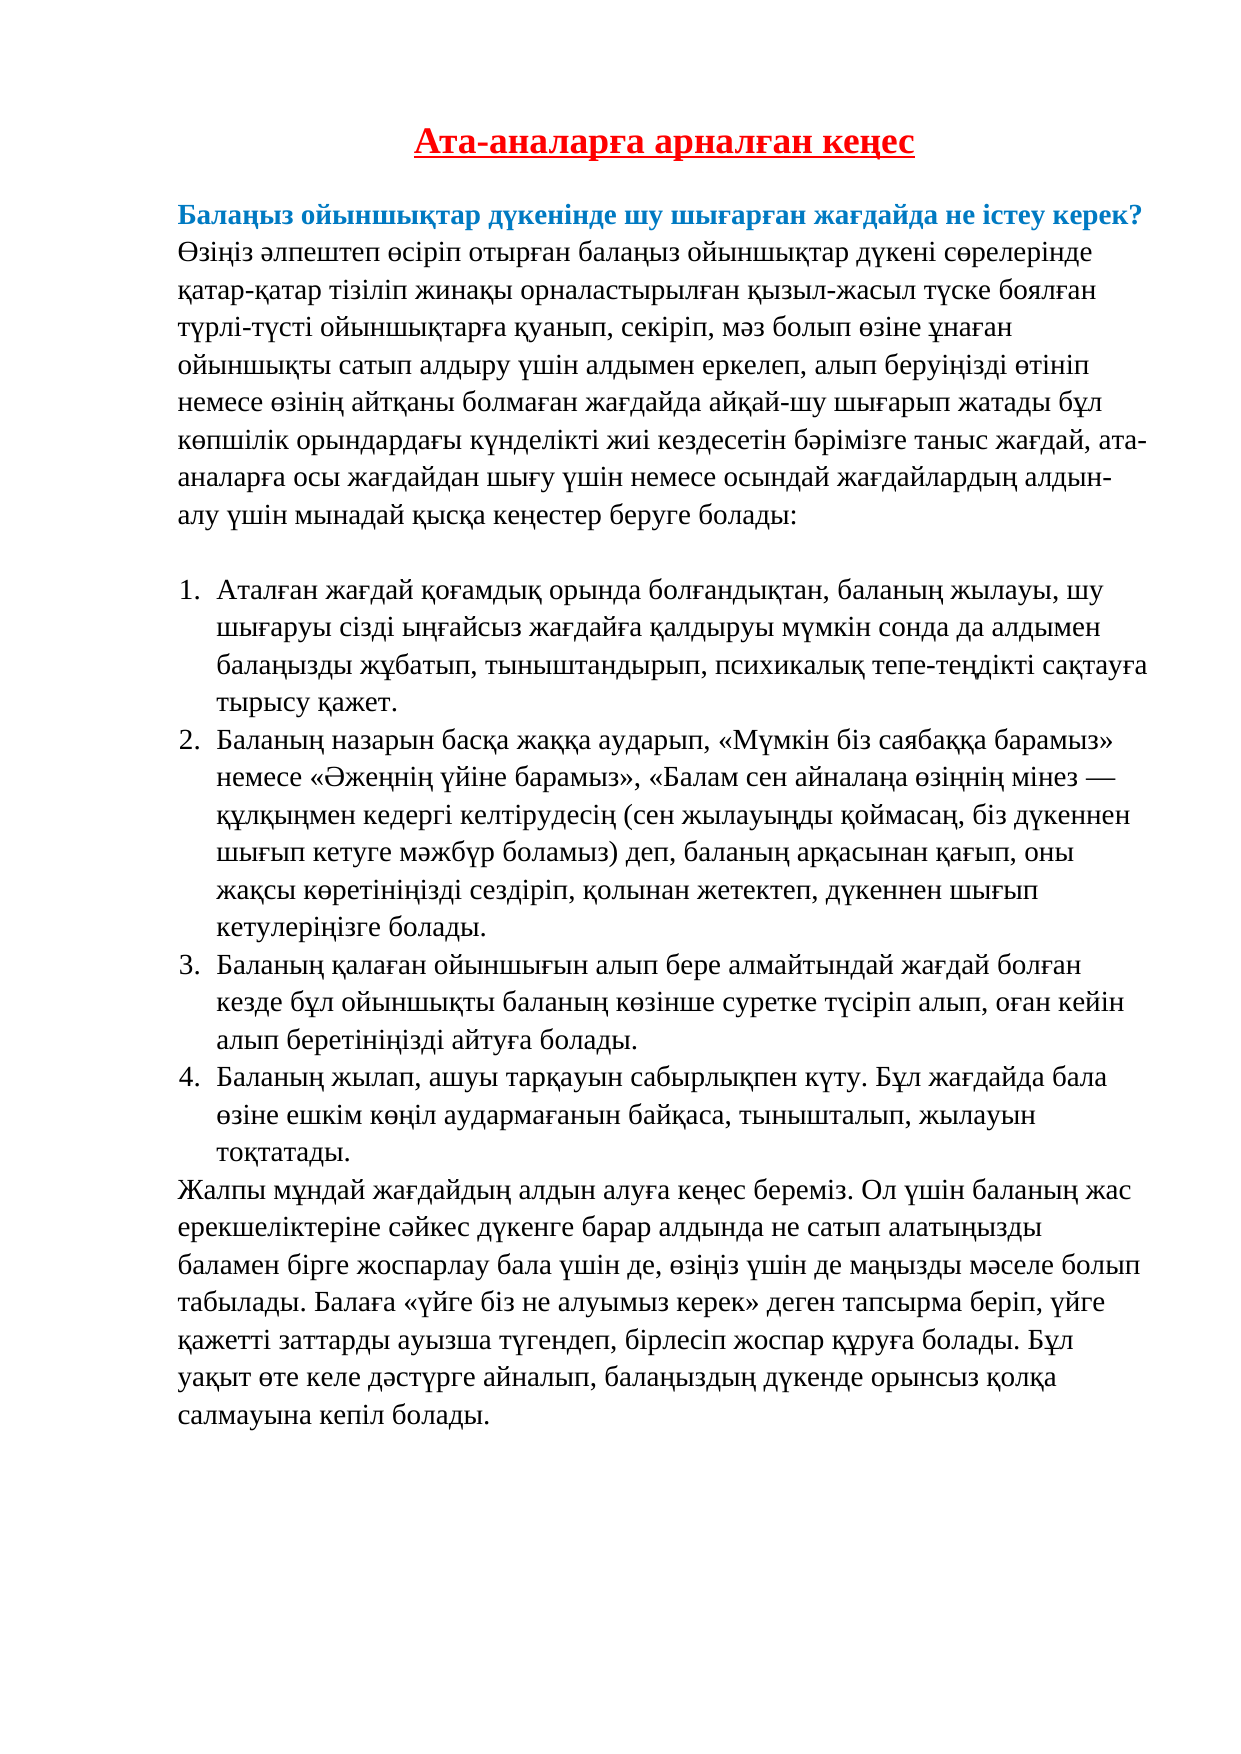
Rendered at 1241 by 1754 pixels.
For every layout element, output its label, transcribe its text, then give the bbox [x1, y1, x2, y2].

text Балаңыз ойыншықтар дүкенiнде шу шығарған жағдайда не iстеу керек? [177, 193, 1152, 231]
list Баланың қалаған ойыншығын алып бере алмайтындай жағдай болған кезде бұл ойыншықты баланың көзiнше суретке түсiрiп алып, оған кейiн алып беретiнiңiздi айтуға болады. [179, 943, 1152, 1056]
text Жалпы мұндай жағдайдың алдын алуға кеңес беремiз. Ол үшiн баланың жас ерекшелiктерiне сәйкес дүкенге барар алдында не сатып алатыңызды баламен бiрге жоспарлау бала үшiн де, өзiңiз үшiн де маңызды мәселе болып табылады. Балаға «үйге бiз не алуымыз керек» деген тапсырма берiп, үйге қажеттi заттарды ауызша түгендеп, бiрлесiп жоспар құруға болады. Бұл уақыт өте келе дәстүрге айналып, балаңыздың дүкенде орынсыз қолқа салмауына кепiл болады. [177, 1168, 1152, 1431]
text Өзiңiз әлпештеп өсiрiп отырған балаңыз ойыншықтар дүкенi сөрелерiнде қатар-қатар тiзiлiп жинақы орналастырылған қызыл-жасыл түске боялған түрлi-түстi ойыншықтарға қуанып, секiрiп, мәз болып өзiне ұнаған ойыншықты сатып алдыру үшiн алдымен еркелеп, алып беруiңiздi өтiнiп немесе өзiнiң айтқаны болмаған жағдайда айқай-шу шығарып жатады бұл көпшiлiк орындардағы күнделiктi жиi кездесетiн бәрiмiзге таныс жағдай, ата-аналарға осы жағдайдан шығу үшiн немесе осындай жағдайлардың алдын-алу үшiн мынадай қысқа кеңестер беруге болады: [177, 231, 1152, 568]
list Баланың назарын басқа жаққа аударып, «Мүмкiн бiз саябаққа барамыз» немесе «Әжеңнiң үйiне барамыз», «Балам сен айналаңа өзiңнiң мiнез — құлқыңмен кедергi келтiрудесiң (сен жылауыңды қоймасаң, бiз дүкеннен шығып кетуге мәжбүр боламыз) деп, баланың арқасынан қағып, оны жақсы көретiнiңiздi сездiрiп, қолынан жетектеп, дүкеннен шығып кетулерiңiзге болады. [179, 718, 1152, 943]
list Баланың жылап, ашуы тарқауын сабырлықпен күту. Бұл жағдайда бала өзiне ешкiм көңiл аудармағанын байқаса, тынышталып, жылауын тоқтатады. [179, 1056, 1152, 1168]
text Ата-аналарға арналған кеңес [177, 118, 1152, 162]
list Аталған жағдай қоғамдық орында болғандықтан, баланың жылауы, шу шығаруы сiздi ыңғайсыз жағдайға қалдыруы мүмкiн сонда да алдымен балаңызды жұбатып, тыныштандырып, психикалық тепе-теңдiктi сақтауға тырысу қажет. [179, 568, 1152, 718]
